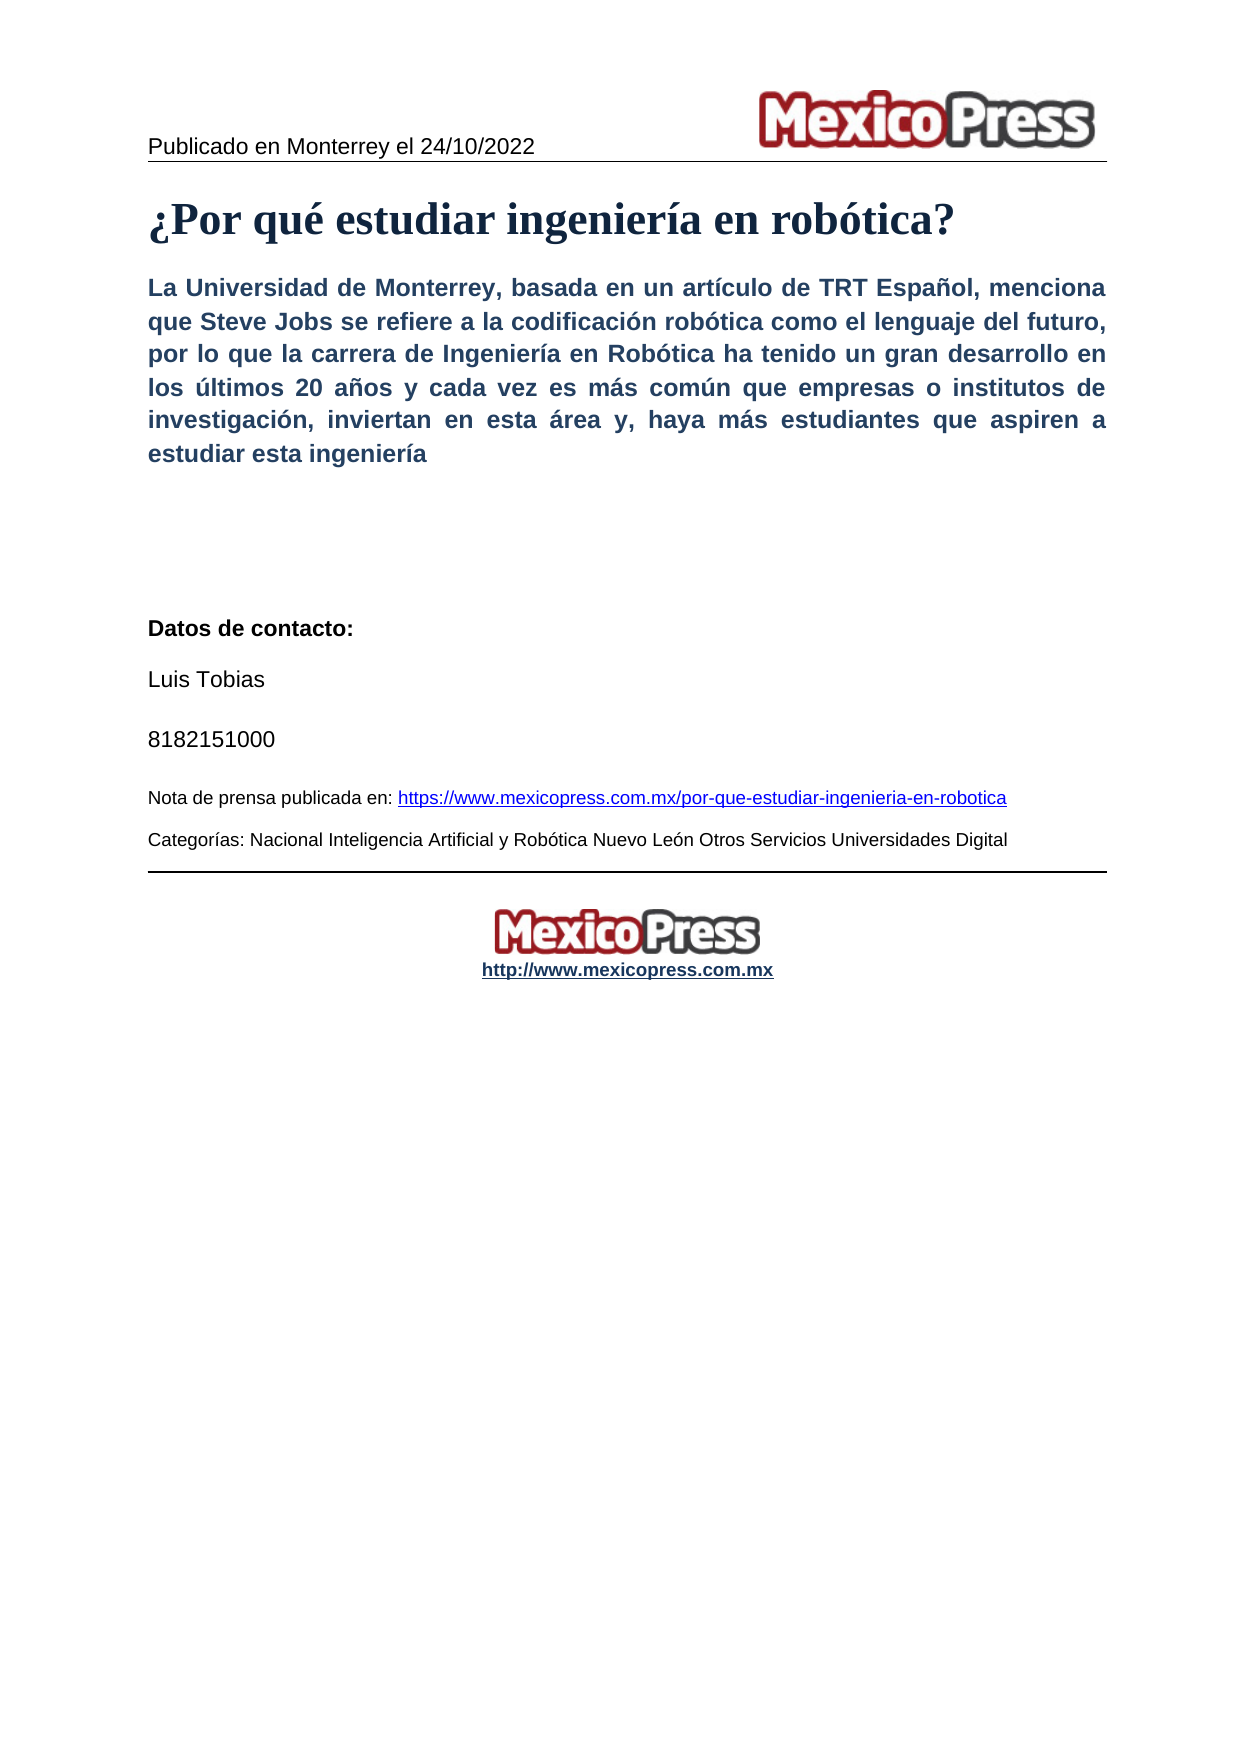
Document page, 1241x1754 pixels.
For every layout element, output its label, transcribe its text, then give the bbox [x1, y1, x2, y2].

text Categorías: Nacional Inteligencia Artificial y Robótica Nuevo León Otros Servicios Universidades Digital [148, 829, 1107, 851]
text Luis Tobias [148, 666, 1063, 692]
subtitle La Universidad de Monterrey, basada en un artículo de TRT Español, menciona que Steve Jobs se refiere a la codificación robótica como el lenguaje del futuro, por lo que la carrera de Ingeniería en Robótica ha tenido un gran desarrollo en los últimos 20 años y cada vez es más común que empresas o institutos de investigación, inviertan en esta área y, haya más estudiantes que aspiren a estudiar esta ingeniería [148, 273, 1107, 467]
text 8182151000 [148, 726, 1063, 753]
picture [494, 909, 760, 955]
text Datos de contacto: [148, 615, 1107, 641]
text Nota de prensa publicada en: https://www.mexicopress.com.mx/por-que-estudiar-ingenieria-en-robotica [148, 787, 1107, 808]
picture [759, 90, 1096, 133]
text Publicado en Monterrey el 24/10/2022 [148, 133, 1107, 161]
subtitle ¿Por qué estudiar ingeniería en robótica? [148, 192, 1107, 244]
text http://www.mexicopress.com.mx [148, 959, 1107, 980]
